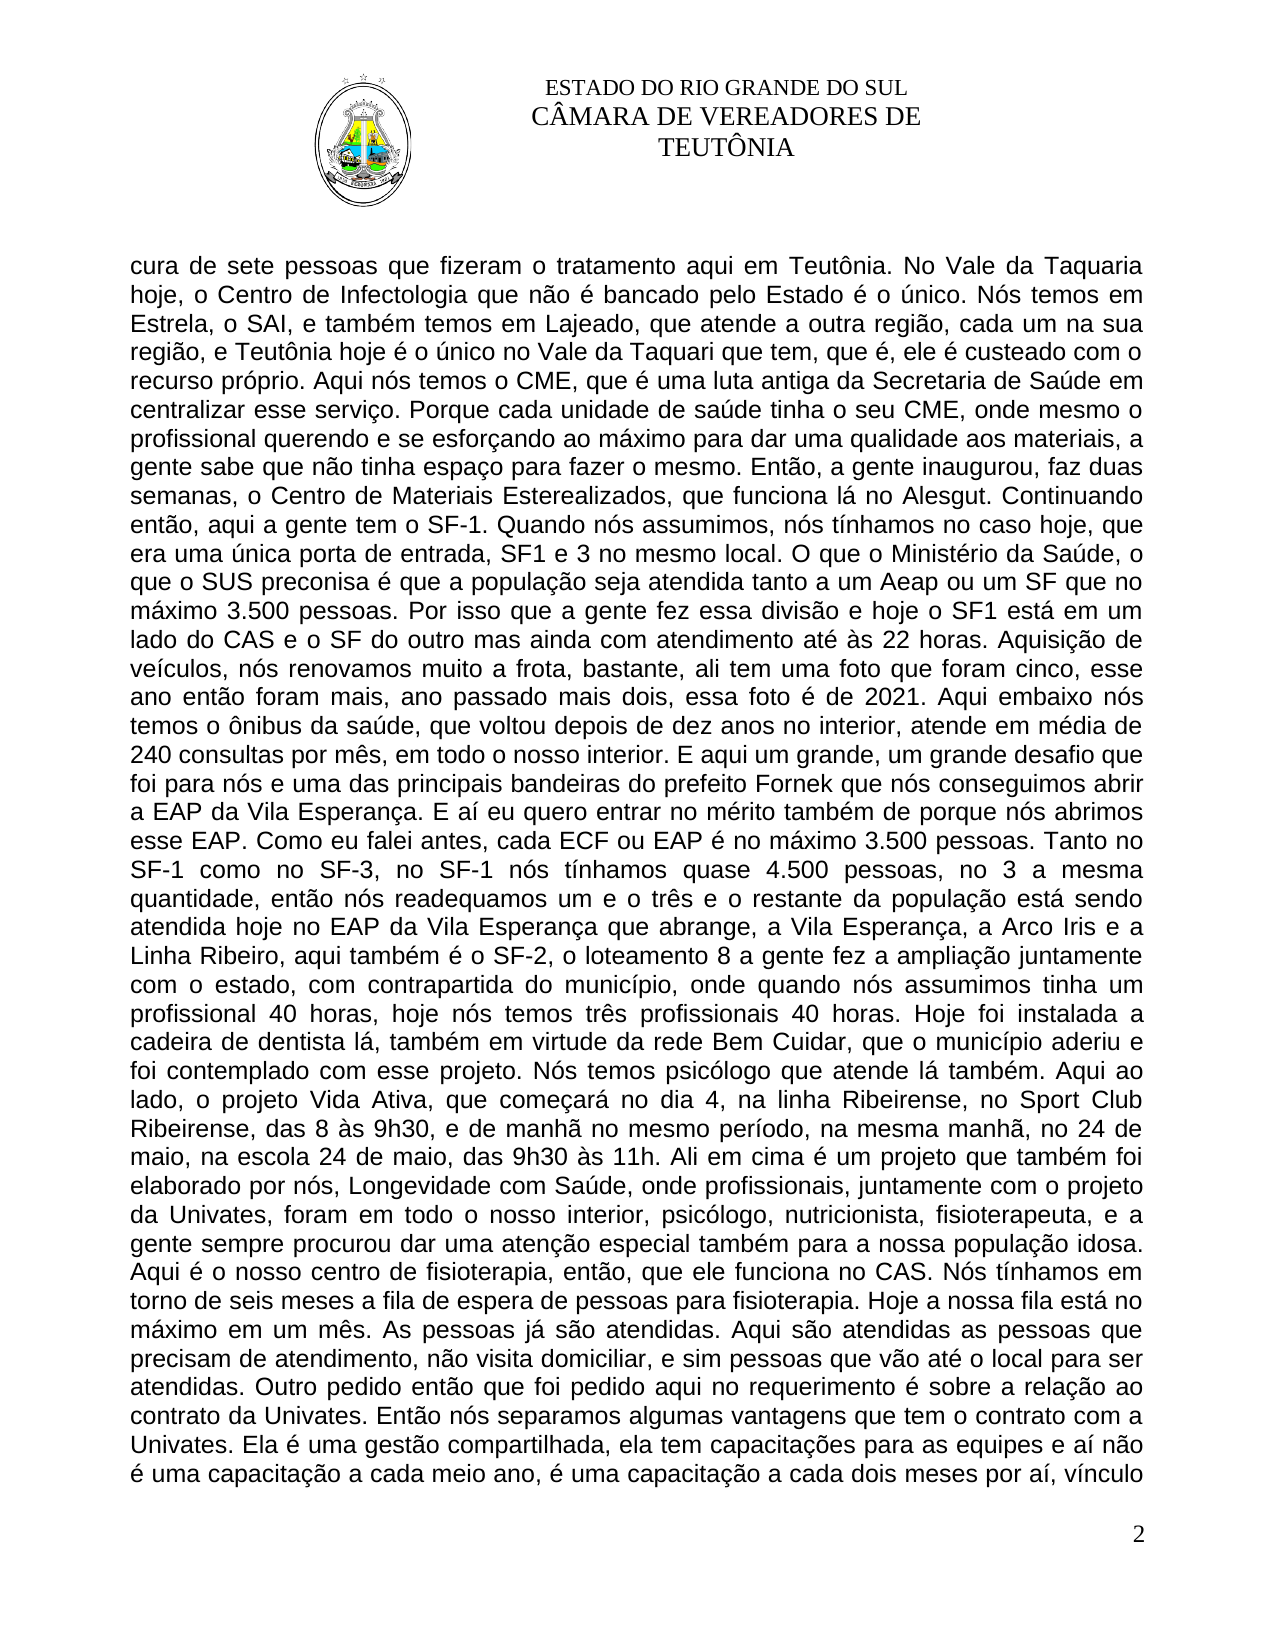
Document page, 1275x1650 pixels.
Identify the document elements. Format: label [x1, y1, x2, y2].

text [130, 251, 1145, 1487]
picture [314, 73, 412, 207]
